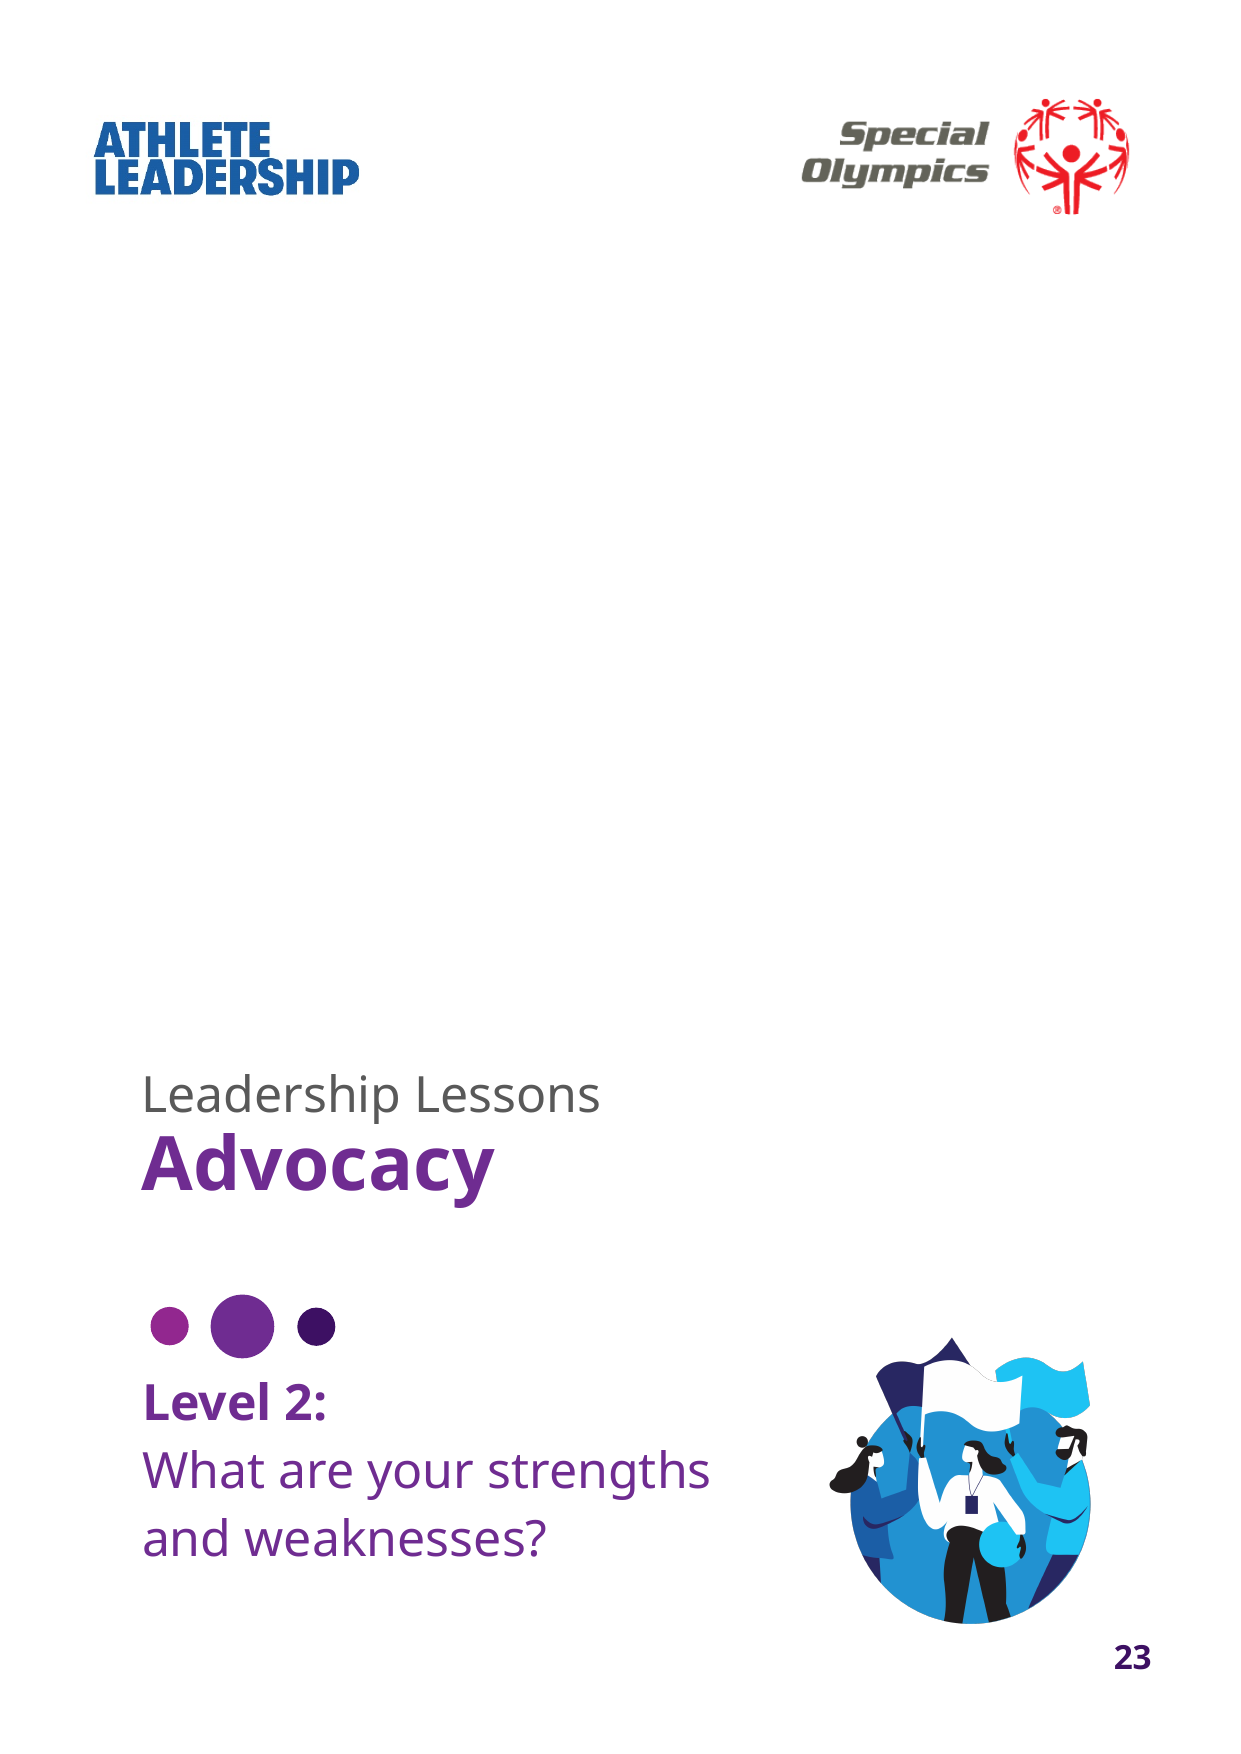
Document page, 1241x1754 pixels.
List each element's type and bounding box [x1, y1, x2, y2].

picture [85, 115, 417, 210]
picture [778, 75, 1152, 239]
picture [763, 1322, 1193, 1698]
